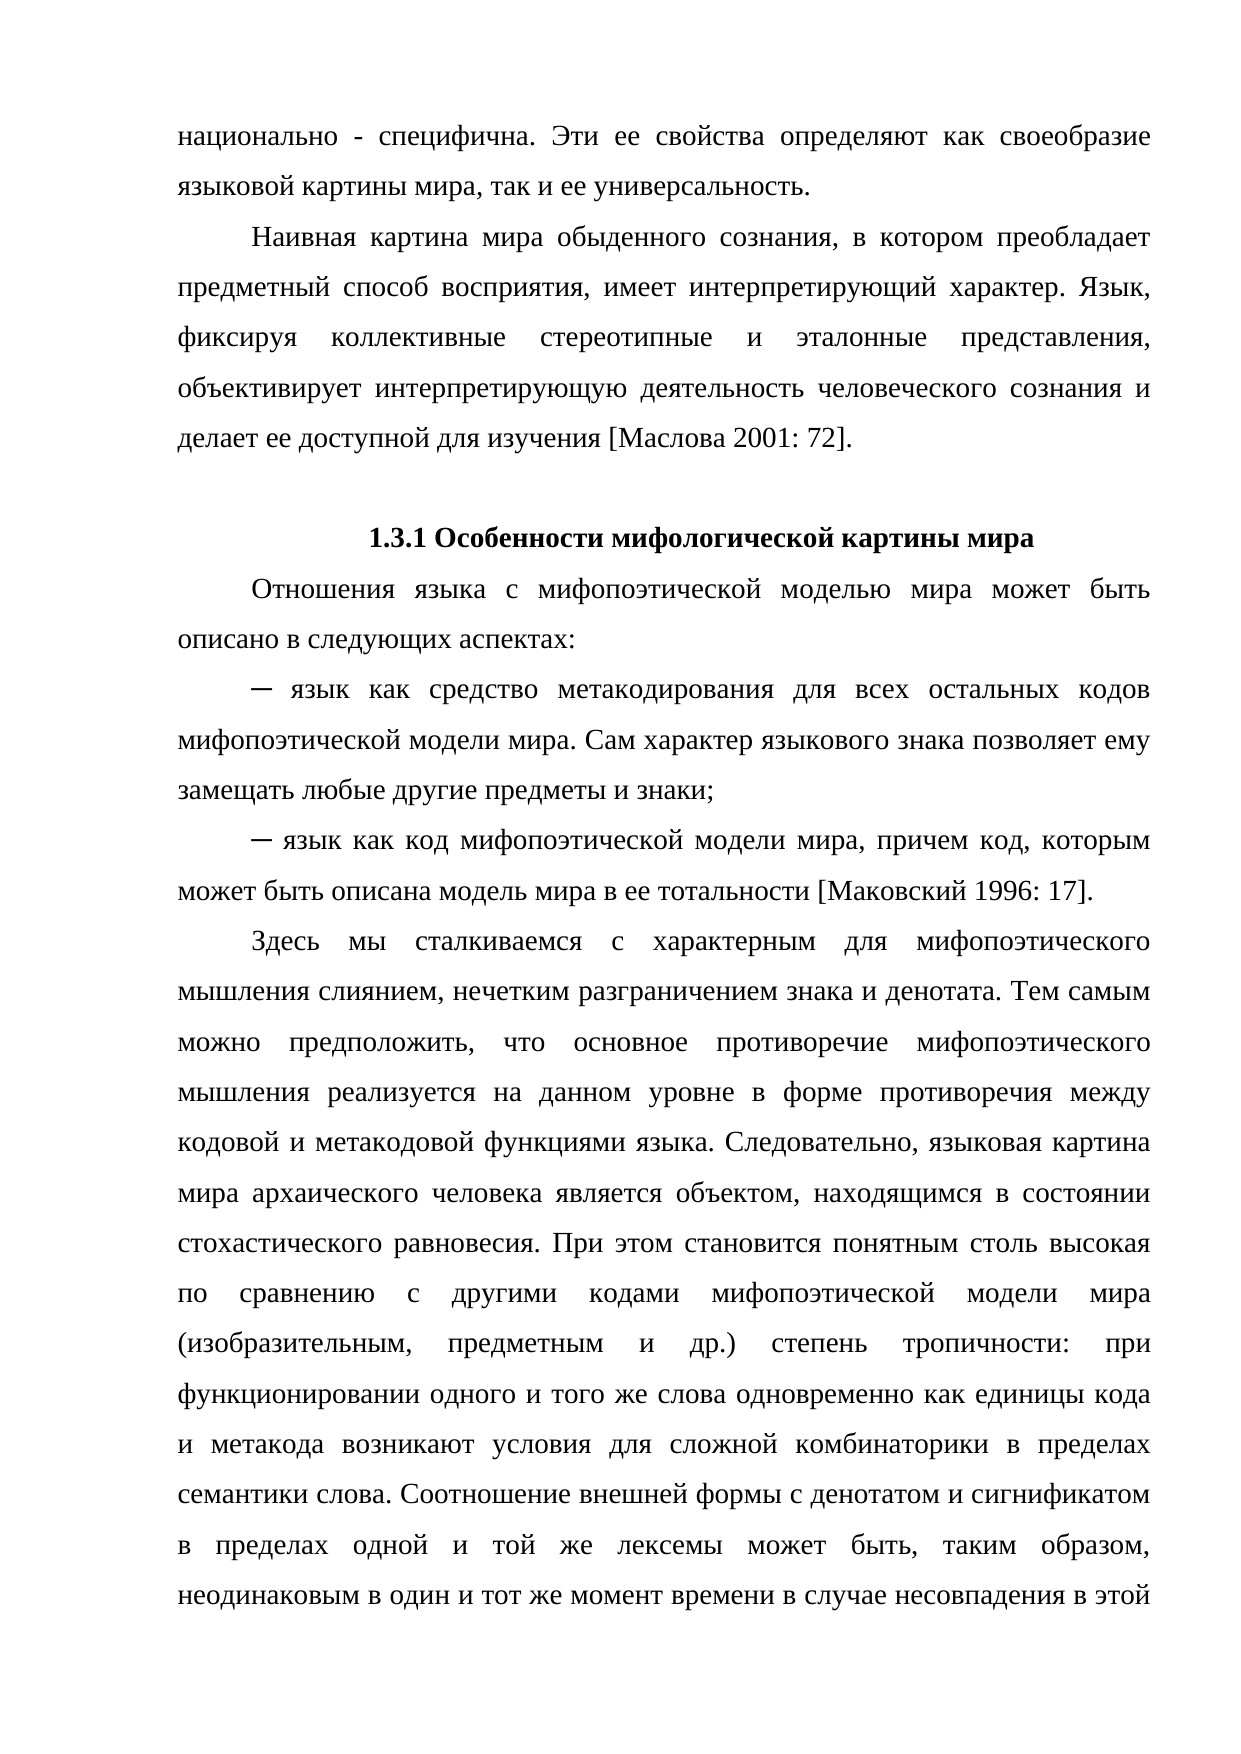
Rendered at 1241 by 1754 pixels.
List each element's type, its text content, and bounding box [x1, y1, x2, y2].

text ─ язык как код мифопоэтической модели мира, причем код, которым может быть описана модель мира в ее тотальности [Маковский 1996: 17]. [177, 822, 1152, 906]
text Наивная картина мира обыденного сознания, в котором преобладает предметный способ восприятия, имеет интерпретирующий характер. Язык, фиксируя коллективные стереотипные и эталонные представления, объективирует интерпретирующую деятельность человеческого сознания и делает ее доступной для изучения [Маслова 2001: 72]. [177, 219, 1152, 453]
text ─ язык как средство метакодирования для всех остальных кодов мифопоэтической модели мира. Сам характер языкового знака позволяет ему замещать любые другие предметы и знаки; [177, 672, 1152, 806]
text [177, 118, 1152, 202]
text 1.3.1 Особенности мифологической картины мира [177, 521, 1152, 554]
text Отношения языка с мифопоэтической моделью мира может быть описано в следующих аспектах: [177, 571, 1152, 655]
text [177, 923, 1152, 1611]
